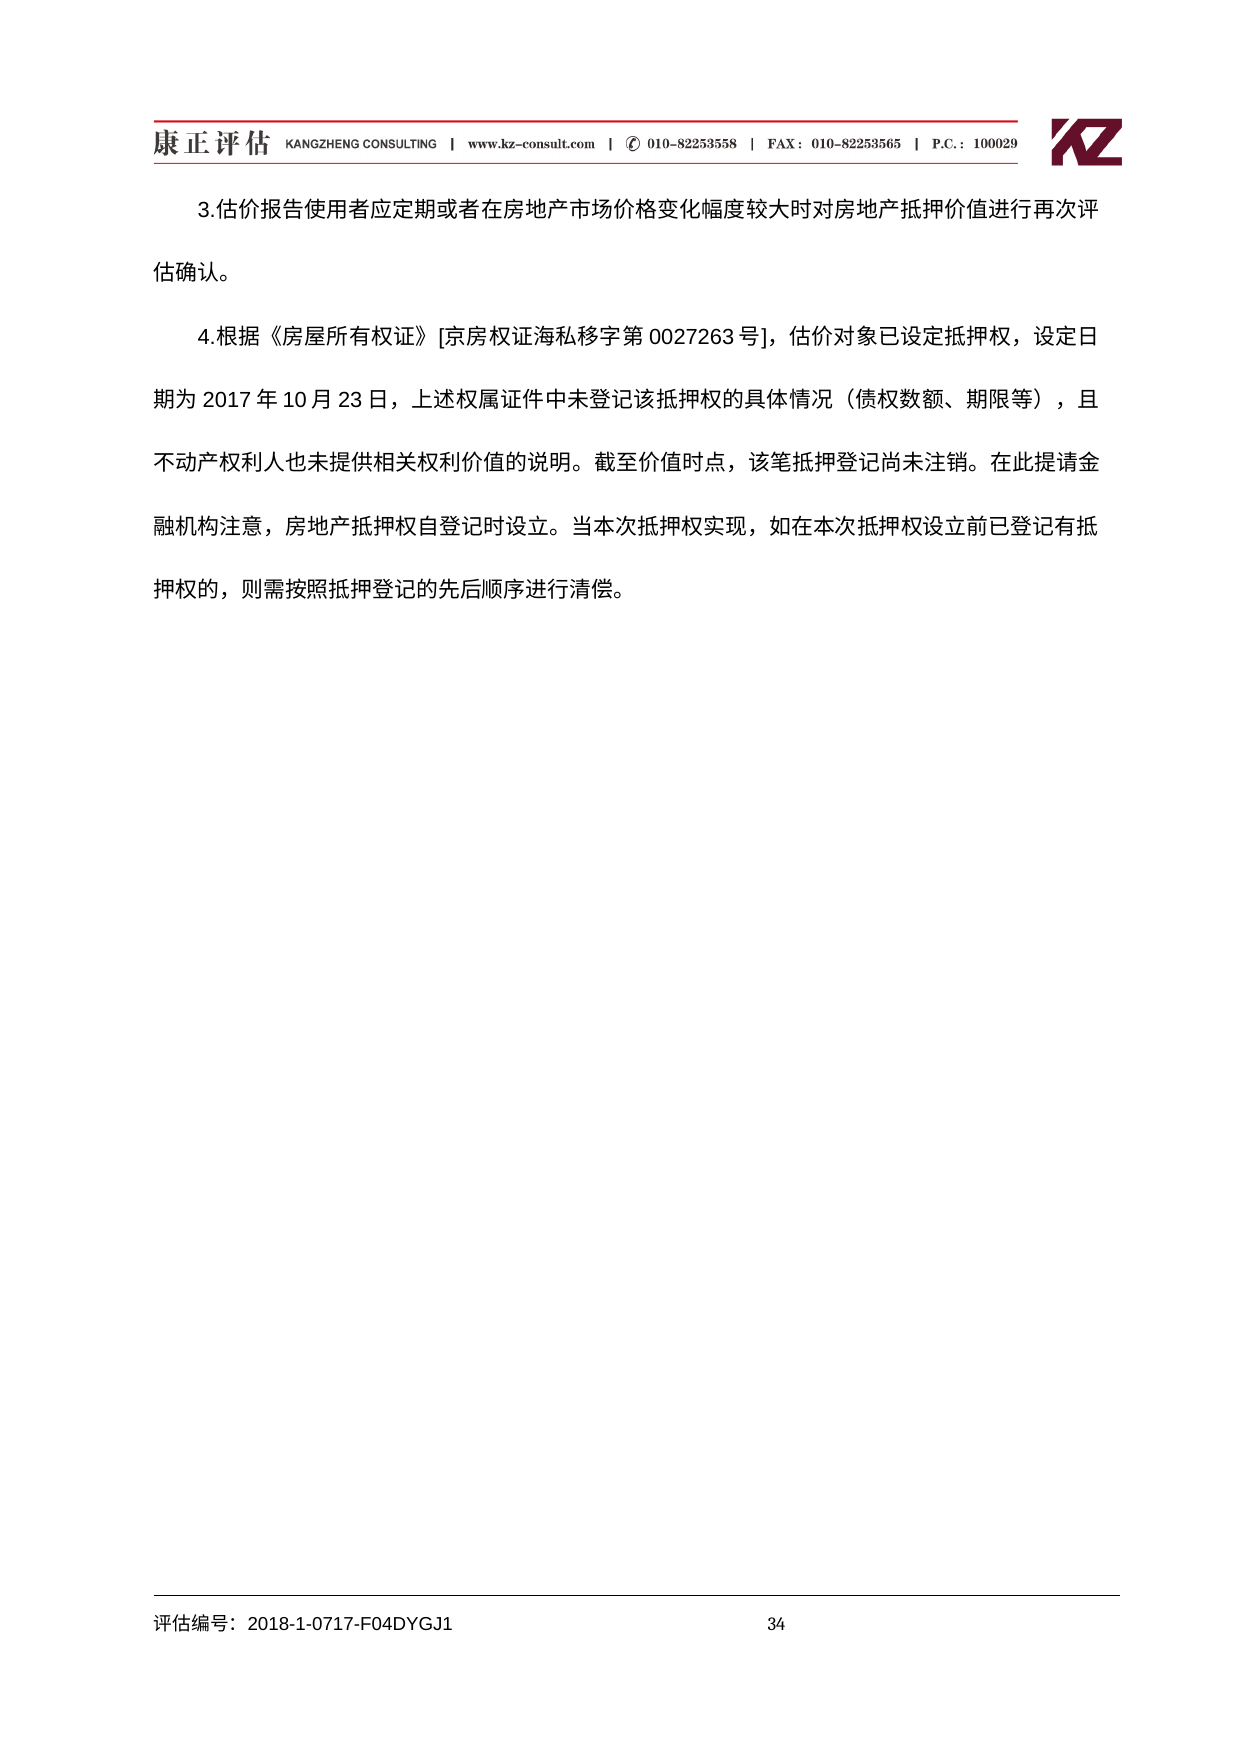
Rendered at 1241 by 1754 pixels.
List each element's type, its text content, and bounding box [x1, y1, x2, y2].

text 4.根据《房屋所有权证》[京房权证海私移字第0027263号]，估价对象已设定抵押权，设定日期为2017年10月23日，上述权属证件中未登记该抵押权的具体情况（债权数额、期限等），且不动产权利人也未提供相关权利价值的说明。截至价值时点，该笔抵押登记尚未注销。在此提请金融机构注意，房地产抵押权自登记时设立。当本次抵押权实现，如在本次抵押权设立前已登记有抵押权的，则需按照抵押登记的先后顺序进行清偿。 [153, 319, 1101, 604]
picture [153, 118, 1122, 166]
text 3.估价报告使用者应定期或者在房地产市场价格变化幅度较大时对房地产抵押价值进行再次评估确认。 [153, 192, 1101, 287]
